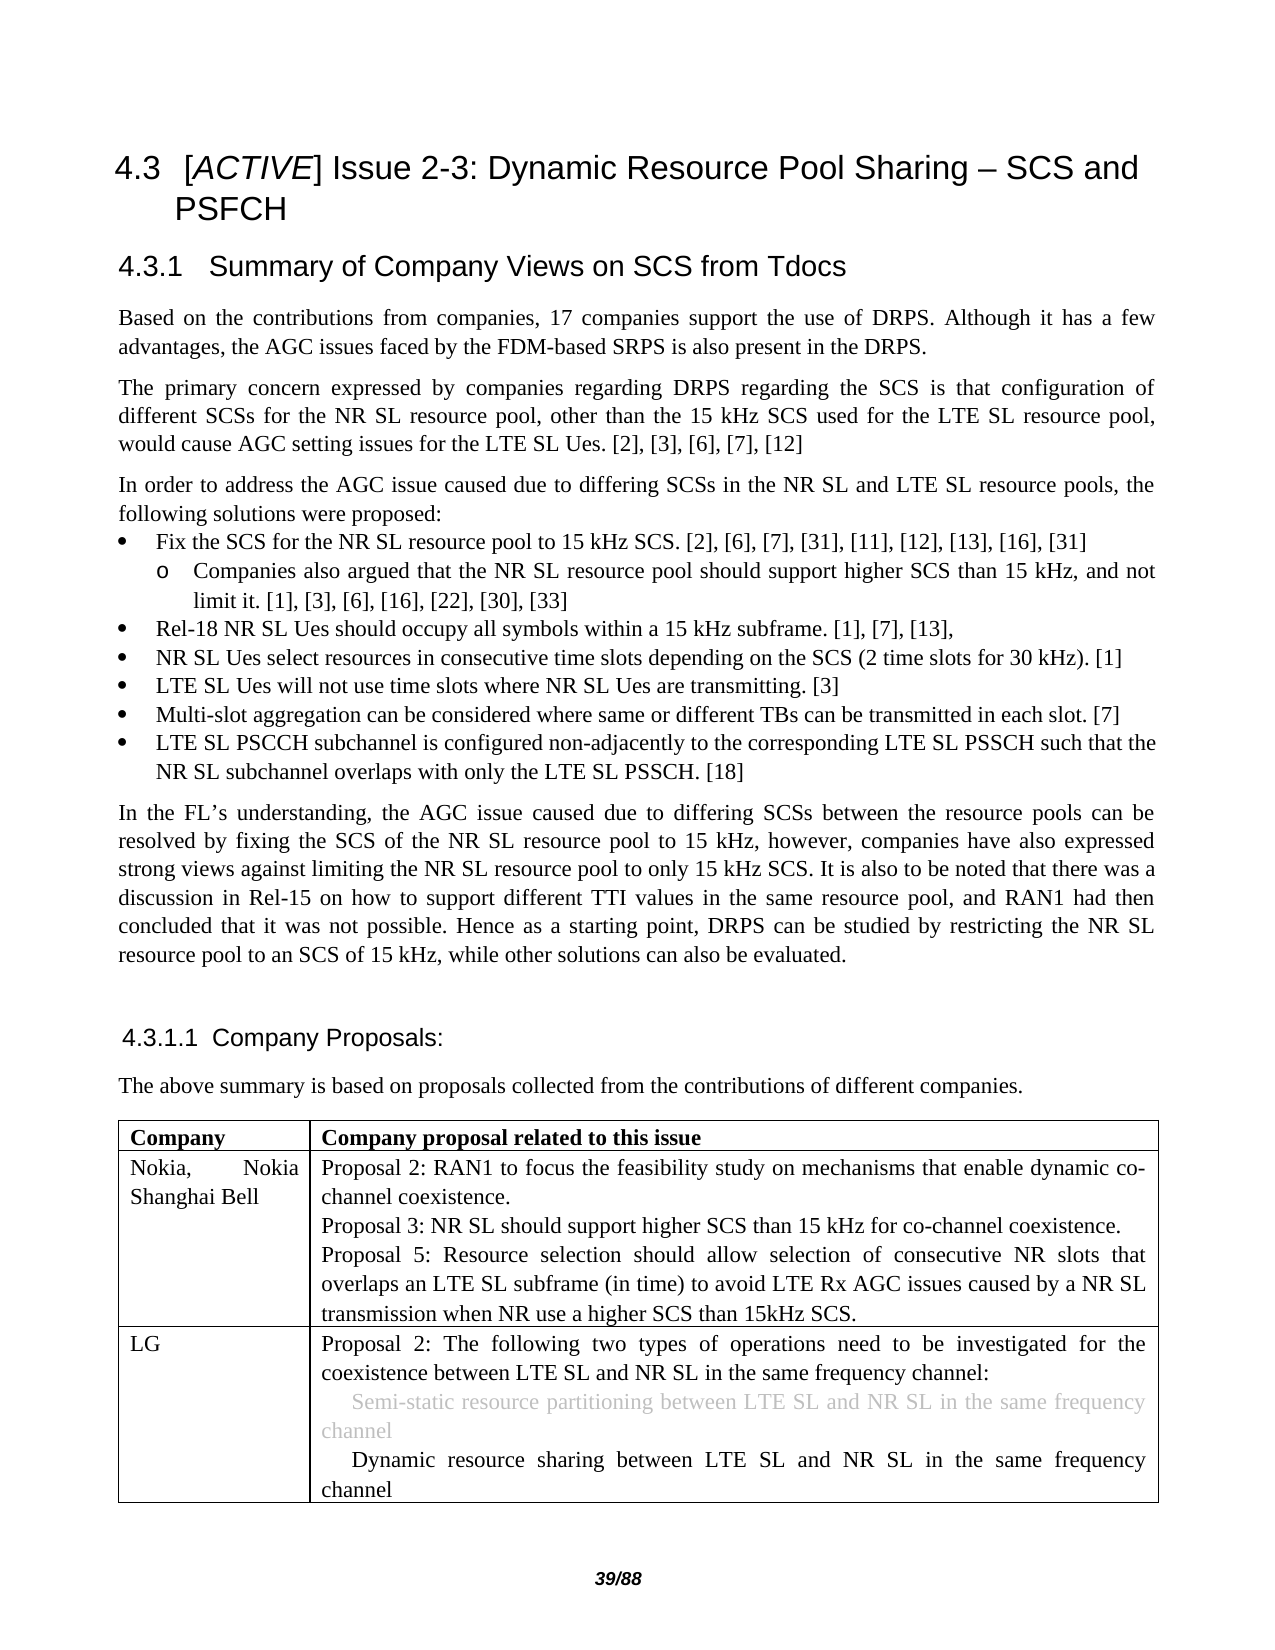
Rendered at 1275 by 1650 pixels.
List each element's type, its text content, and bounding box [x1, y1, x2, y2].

list Multi-slot aggregation can be considered where same or different TBs can be transmitted in each slot. [7] [118, 701, 1157, 727]
list Fix the SCS for the NR SL resource pool to 15 kHz SCS. [2], [6], [7], [31], [11], [12], [13], [16], [31] [118, 528, 1157, 555]
table_cell Proposal 2: RAN1 to focus the feasibility study on mechanisms that enable dynamic co-channel coexistence. Proposal 3: NR SL should support higher SCS than 15 kHz for co-channel coexistence. Proposal 5: Resource selection should allow selection of consecutive NR slots that overlaps an LTE SL subframe (in time) to avoid LTE Rx AGC issues caused by a NR SL transmission when NR use a higher SCS than 15kHz SCS. [311, 1151, 1158, 1326]
text The above summary is based on proposals collected from the contributions of different companies. [118, 1072, 1157, 1099]
list Companies also argued that the NR SL resource pool should support higher SCS than 15 kHz, and not limit it. [1], [3], [6], [16], [22], [30], [33] [156, 557, 1157, 613]
list Rel-18 NR SL Ues should occupy all symbols within a 15 kHz subframe. [1], [7], [13], [118, 616, 1157, 642]
subtitle Summary of Company Views on SCS from Tdocs [118, 249, 1157, 283]
table_cell LG [119, 1327, 309, 1502]
list NR SL Ues select resources in consecutive time slots depending on the SCS (2 time slots for 30 kHz). [1] [118, 644, 1157, 670]
text Based on the contributions from companies, 17 companies support the use of DRPS. Although it has a few advantages, the AGC issues faced by the FDM-based SRPS is also present in the DRPS. [118, 304, 1157, 359]
list LTE SL PSCCH subchannel is configured non-adjacently to the corresponding LTE SL PSSCH such that the NR SL subchannel overlaps with only the LTE SL PSSCH. [18] [118, 729, 1157, 784]
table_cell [311, 1327, 1158, 1502]
table_header Company [119, 1121, 309, 1150]
text In order to address the AGC issue caused due to differing SCSs in the NR SL and LTE SL resource pools, the following solutions were proposed: [118, 471, 1157, 526]
list LTE SL Ues will not use time slots where NR SL Ues are transmitting. [3] [118, 672, 1157, 699]
table_cell Nokia, Nokia Shanghai Bell [119, 1151, 309, 1326]
table_header Company proposal related to this issue [311, 1121, 1158, 1150]
subtitle [ACTIVE] Issue 2-3: Dynamic Resource Pool Sharing – SCS and PSFCH [114, 148, 1157, 228]
text In the FL’s understanding, the AGC issue caused due to differing SCSs between the resource pools can be resolved by fixing the SCS of the NR SL resource pool to 15 kHz, however, companies have also expressed strong views against limiting the NR SL resource pool to only 15 kHz SCS. It is also to be noted that there was a discussion in Rel-15 on how to support different TTI values in the same resource pool, and RAN1 had then concluded that it was not possible. Hence as a starting point, DRPS can be studied by restricting the NR SL resource pool to an SCS of 15 kHz, while other solutions can also be evaluated. [118, 799, 1157, 967]
subtitle Company Proposals: [122, 1023, 1157, 1051]
text The primary concern expressed by companies regarding DRPS regarding the SCS is that configuration of different SCSs for the NR SL resource pool, other than the 15 kHz SCS used for the LTE SL resource pool, would cause AGC setting issues for the LTE SL Ues. [2], [3], [6], [7], [12] [118, 374, 1157, 457]
